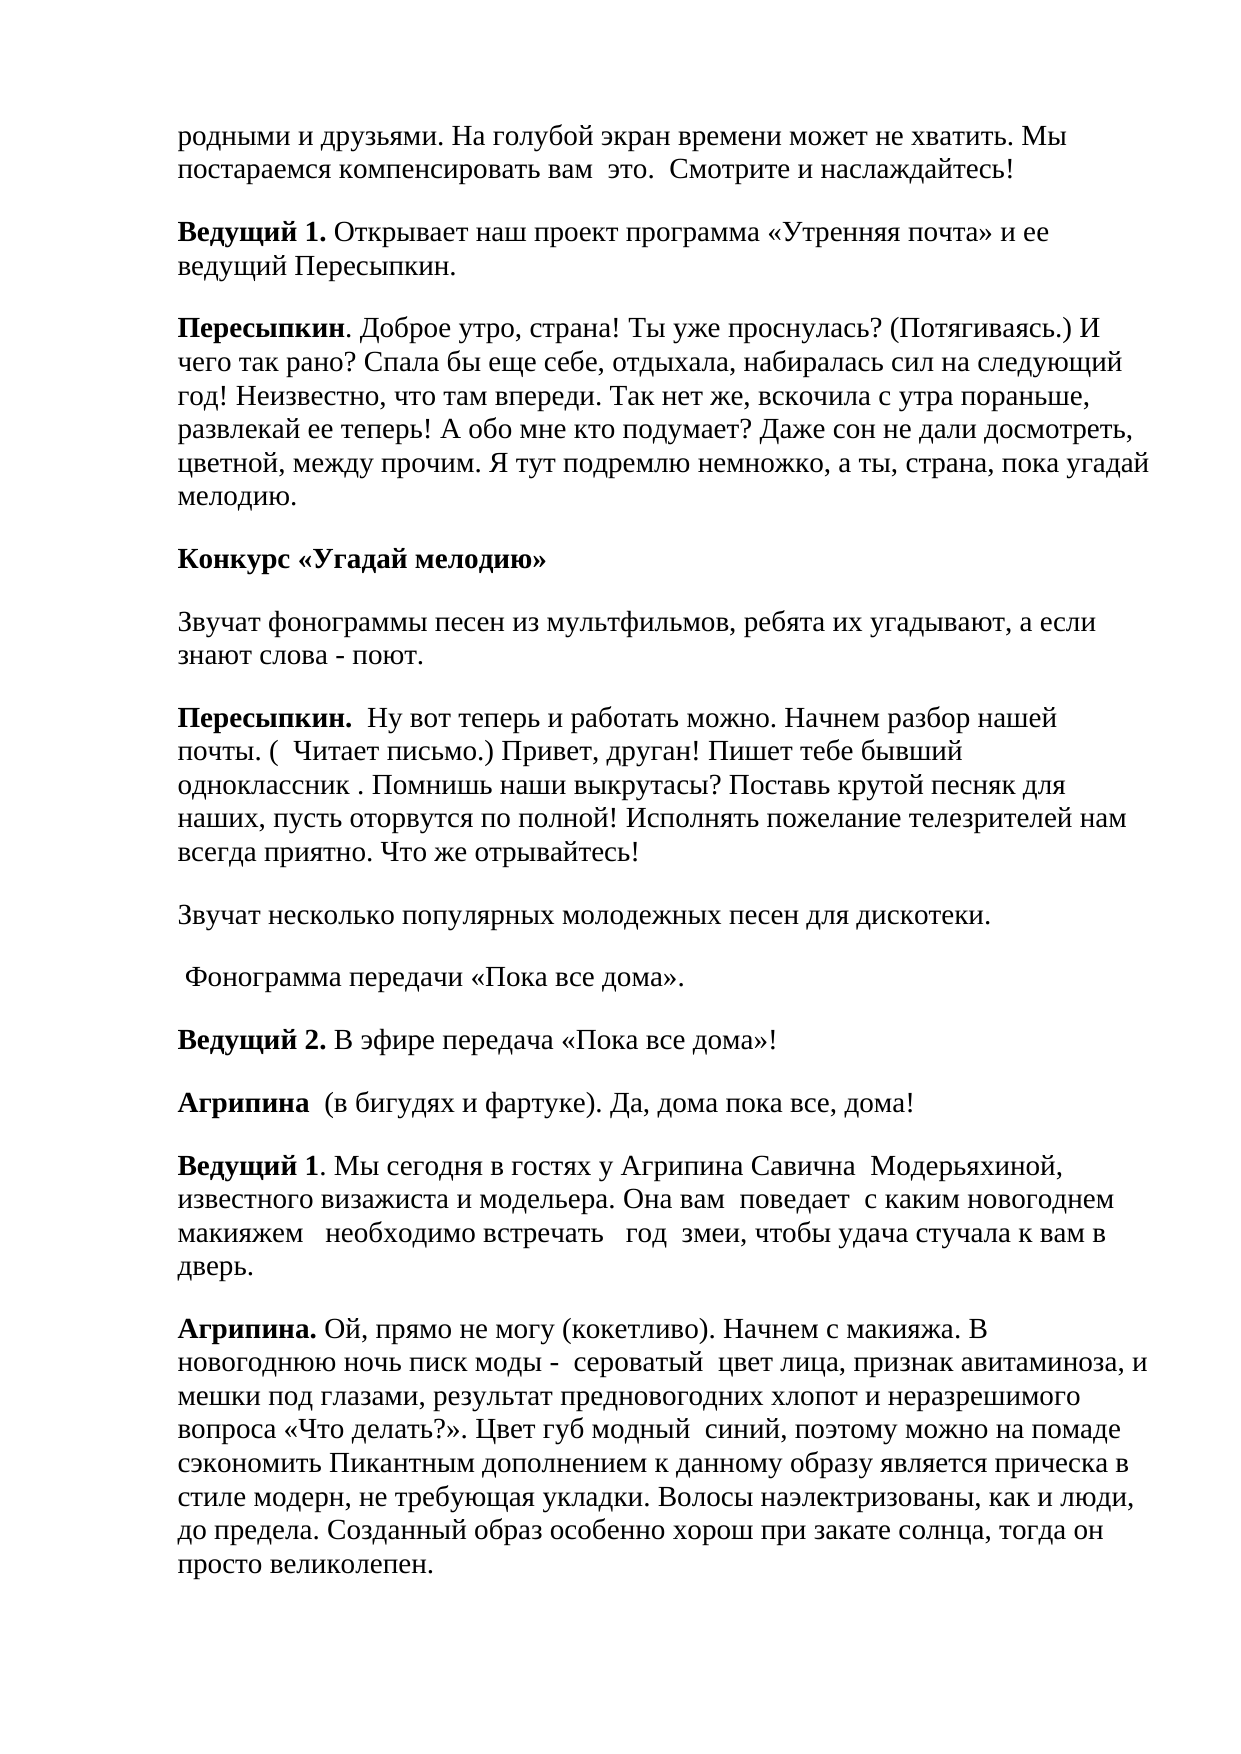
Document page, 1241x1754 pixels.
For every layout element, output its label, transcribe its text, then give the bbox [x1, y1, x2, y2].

text Агрипина (в бигудях и фартуке). Да, дома пока все, дома! [177, 1085, 1152, 1118]
text Ведущий 2. В эфире передача «Пока все дома»! [177, 1022, 1152, 1056]
text Звучат фонограммы песен из мультфильмов, ребята их угадывают, а если знают слова - поют. [177, 604, 1152, 671]
text Ведущий 1. Открывает наш проект программа «Утренняя почта» и ее ведущий Пересыпкин. [177, 214, 1152, 281]
text Конкурс «Угадай мелодию» [177, 541, 1152, 574]
text Ведущий 1. Мы сегодня в гостях у Агрипина Савична Модерьяхиной, известного визажиста и модельера. Она вам поведает с каким новогоднем макияжем необходимо встречать год змеи, чтобы удача стучала к вам в дверь. [177, 1148, 1152, 1282]
text Пересыпкин. Доброе утро, страна! Ты уже проснулась? (Потягиваясь.) И чего так рано? Спала бы еще себе, отдыхала, набиралась сил на следующий год! Неизвестно, что там впереди. Так нет же, вскочила с утра пораньше, развлекай ее теперь! А обо мне кто подумает? Даже сон не дали досмотреть, цветной, между прочим. Я тут подремлю немножко, а ты, страна, пока угадай мелодию. [177, 311, 1152, 512]
text Агрипина. Ой, прямо не могу (кокетливо). Начнем с макияжа. В новогоднюю ночь писк моды - сероватый цвет лица, признак авитаминоза, и мешки под глазами, результат предновогодних хлопот и неразрешимого вопроса «Что делать?». Цвет губ модный синий, поэтому можно на помаде сэкономить Пикантным дополнением к данному образу является прическа в стиле модерн, не требующая укладки. Волосы наэлектризованы, как и люди, до предела. Созданный образ особенно хорош при закате солнца, тогда он просто великолепен. [177, 1311, 1152, 1579]
text Звучат несколько популярных молодежных песен для дискотеки. [177, 897, 1152, 930]
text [177, 118, 1152, 185]
text Фонограмма передачи «Пока все дома». [177, 959, 1152, 993]
text Пересыпкин. Ну вот теперь и работать можно. Начнем разбор нашей почты. ( Читает письмо.) Привет, друган! Пишет тебе бывший одноклассник . Помнишь наши выкрутасы? Поставь крутой песняк для наших, пусть оторвутся по полной! Исполнять пожелание телезрителей нам всегда приятно. Что же отрывайтесь! [177, 700, 1152, 868]
